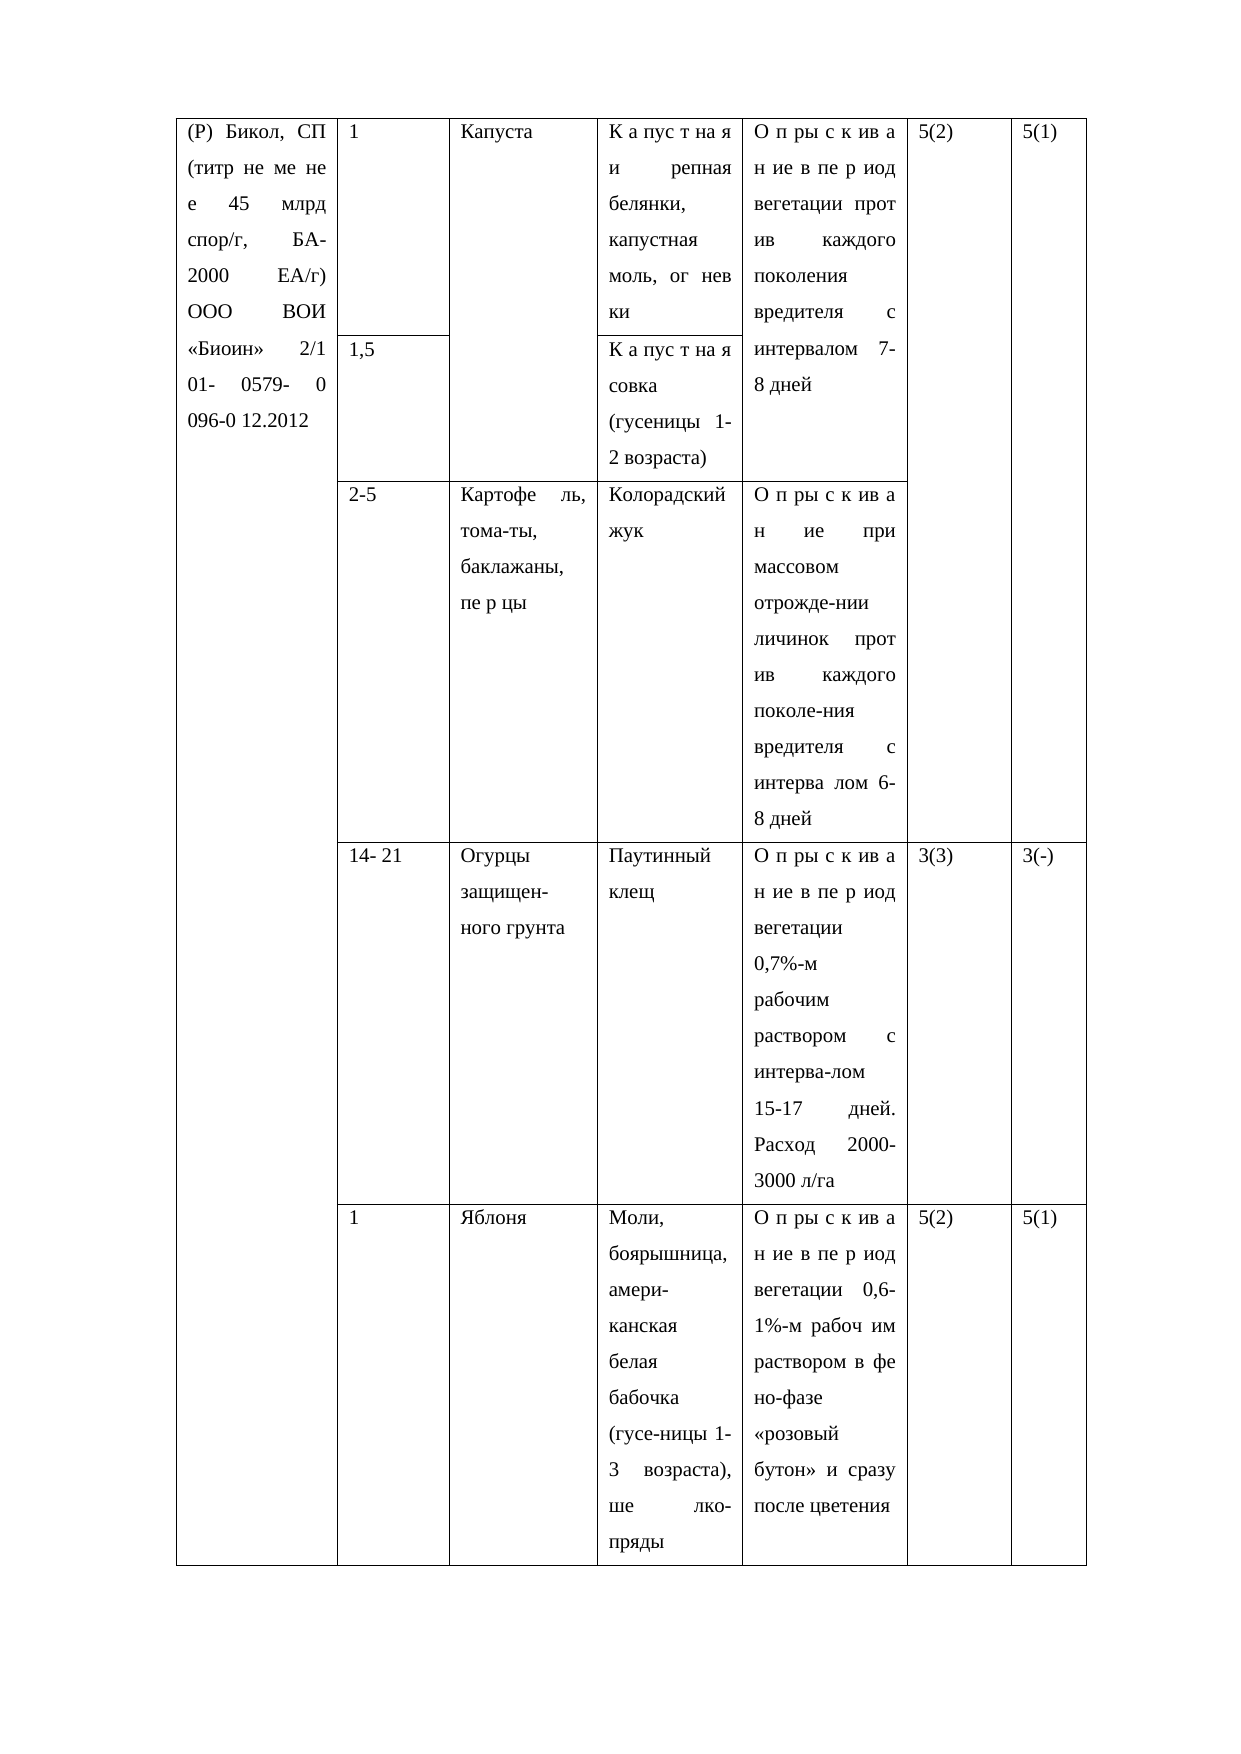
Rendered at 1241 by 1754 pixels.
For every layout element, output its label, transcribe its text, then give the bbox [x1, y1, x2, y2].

table_cell 5(2) [908, 119, 1011, 842]
table_cell 3(3) [908, 843, 1011, 1203]
table_cell 1,5 [338, 336, 449, 481]
table_cell Яблоня [450, 1205, 597, 1565]
table_cell Капуста [450, 119, 597, 481]
table_cell 14- 21 [338, 843, 449, 1203]
table_cell (Р) Бикол, СП (титр не ме не е 45 млрд спор/г, БА-2000 ЕА/г) ООО ВОИ «Биоин» 2/1 01- 0579- 0 096-0 12.2012 [177, 119, 337, 1565]
table_cell 3(-) [1012, 843, 1086, 1203]
table_cell 1 [338, 1205, 449, 1565]
table_cell 1 [338, 119, 449, 335]
table_cell К а пус т на я и репная белянки, капустная моль, ог нев ки [598, 119, 742, 335]
table_cell К а пус т на я совка (гусеницы 1-2 возраста) [598, 336, 742, 481]
table_cell 5(2) [908, 1205, 1011, 1565]
table_cell О п ры с к ив а н ие при массовом отрожде-нии личинок прот ив каждого поколе-ния вредителя с интерва лом 6-8 дней [743, 482, 907, 842]
table_cell О п ры с к ив а н ие в пе р иод вегетации 0,7%-м рабочим раствором с интерва-лом 15-17 дней. Расход 2000- 3000 л/га [743, 843, 907, 1203]
table_cell Моли, боярышница, амери-канская белая бабочка (гусе-ницы 1-3 возраста), ше лко-пряды [598, 1205, 742, 1565]
table_cell Паутинный клещ [598, 843, 742, 1203]
table_cell О п ры с к ив а н ие в пе р иод вегетации прот ив каждого поколения вредителя с интервалом 7- 8 дней [743, 119, 907, 481]
table_cell Картофе ль, тома-ты, баклажаны, пе р цы [450, 482, 597, 842]
table_cell 5(1) [1012, 119, 1086, 842]
table_cell Колорадский жук [598, 482, 742, 842]
table_cell О п ры с к ив а н ие в пе р иод вегетации 0,6-1%-м рабоч им раствором в фе но-фазе «розовый бутон» и сразу после цветения [743, 1205, 907, 1565]
table_cell Огурцы защищен-ного грунта [450, 843, 597, 1203]
table_cell 5(1) [1012, 1205, 1086, 1565]
table_cell 2-5 [338, 482, 449, 842]
